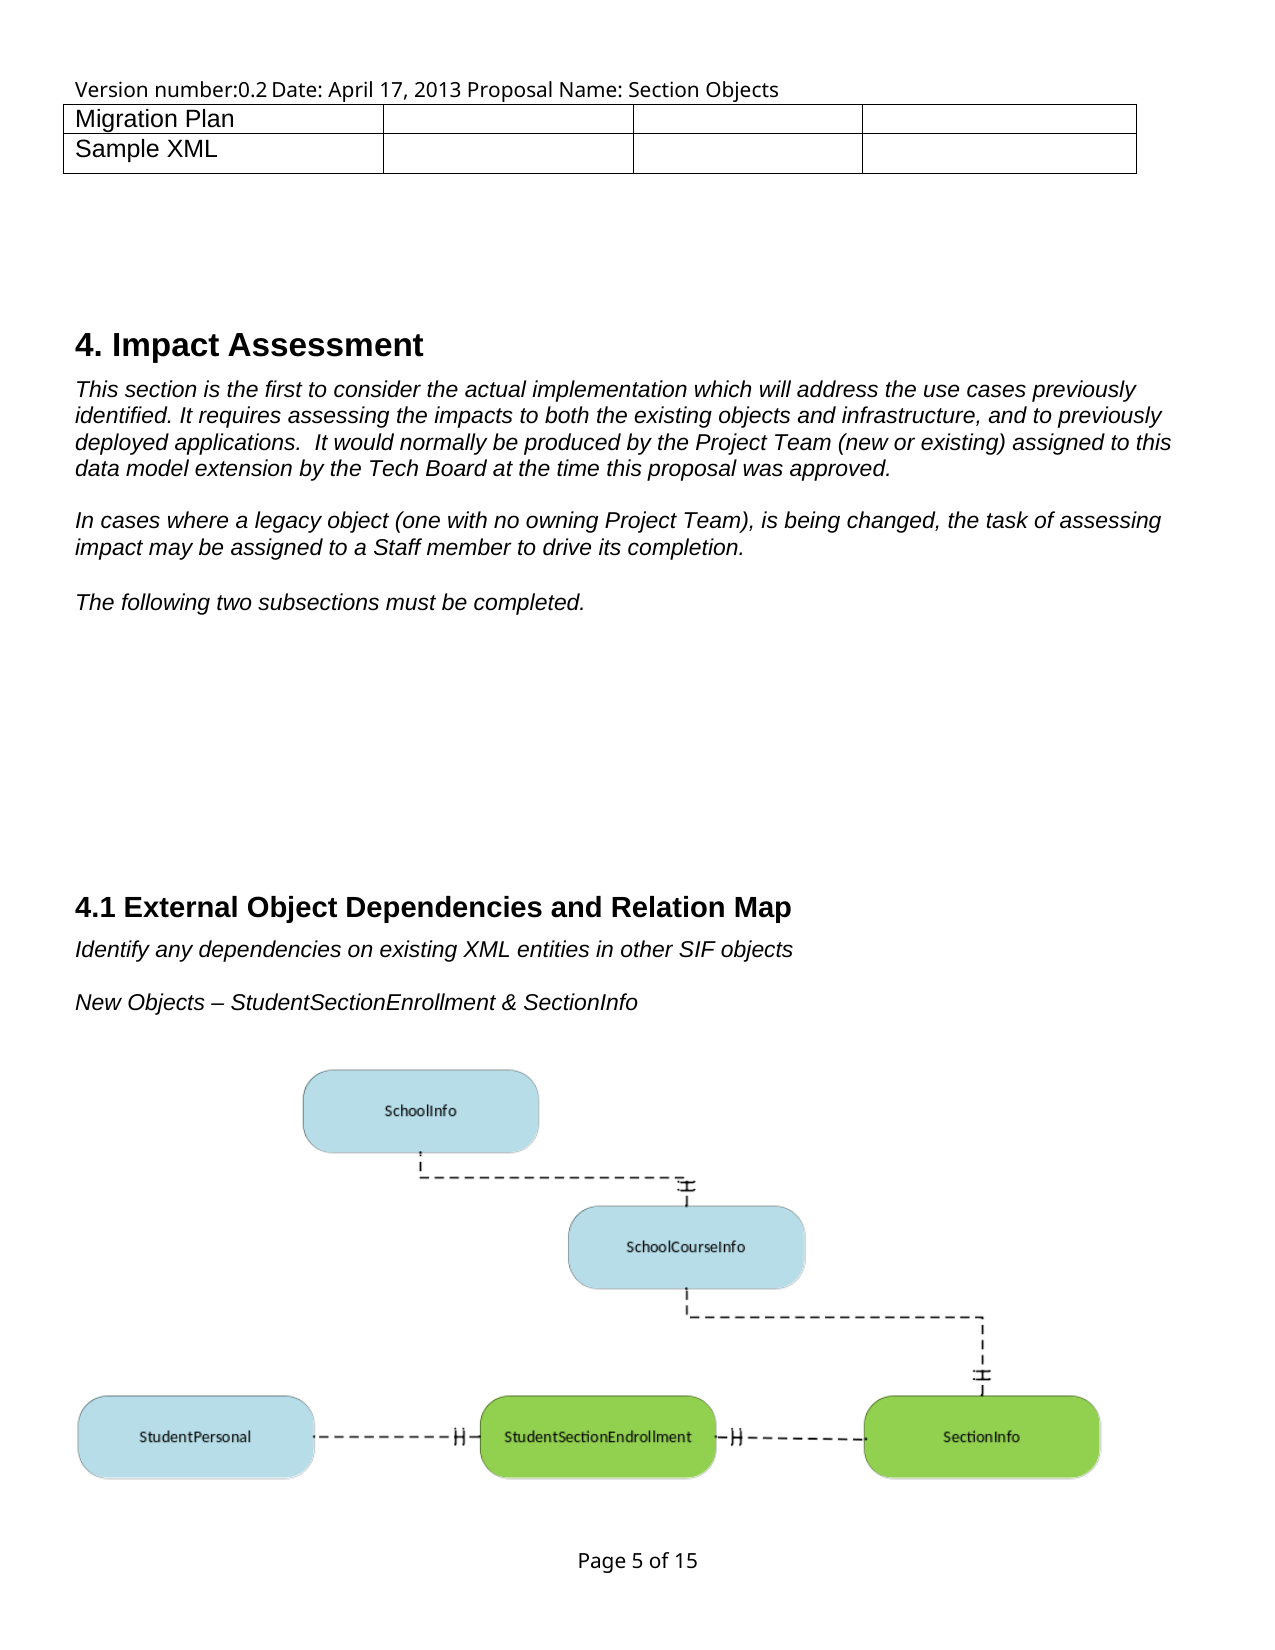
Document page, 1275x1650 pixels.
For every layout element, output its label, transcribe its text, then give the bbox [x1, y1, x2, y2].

text In cases where a legacy object (one with no owning Project Team), is being changed, the task of assessing impact may be assigned to a Staff member to drive its completion. [75, 507, 1200, 560]
table_cell [634, 134, 862, 172]
table_cell [863, 134, 1136, 172]
subtitle 4.1 External Object Dependencies and Relation Map [75, 890, 1200, 923]
table_cell [384, 105, 633, 133]
table_cell [384, 134, 633, 172]
table_cell [863, 105, 1136, 133]
text The following two subsections must be completed. [75, 589, 1200, 615]
text This section is the first to consider the actual implementation which will address the use cases previously identified. It requires assessing the impacts to both the existing objects and infrastructure, and to previously deployed applications. It would normally be produced by the Project Team (new or existing) assigned to this data model extension by the Tech Board at the time this proposal was approved. [75, 376, 1200, 481]
subtitle 4. Impact Assessment [75, 325, 1200, 363]
text New Objects – StudentSectionEnrollment & SectionInfo [75, 988, 1200, 1015]
table_cell [634, 105, 862, 133]
text Identify any dependencies on existing XML entities in other SIF objects [75, 936, 1200, 962]
table_cell Sample XML [64, 134, 383, 172]
table_cell Migration Plan [64, 105, 383, 133]
